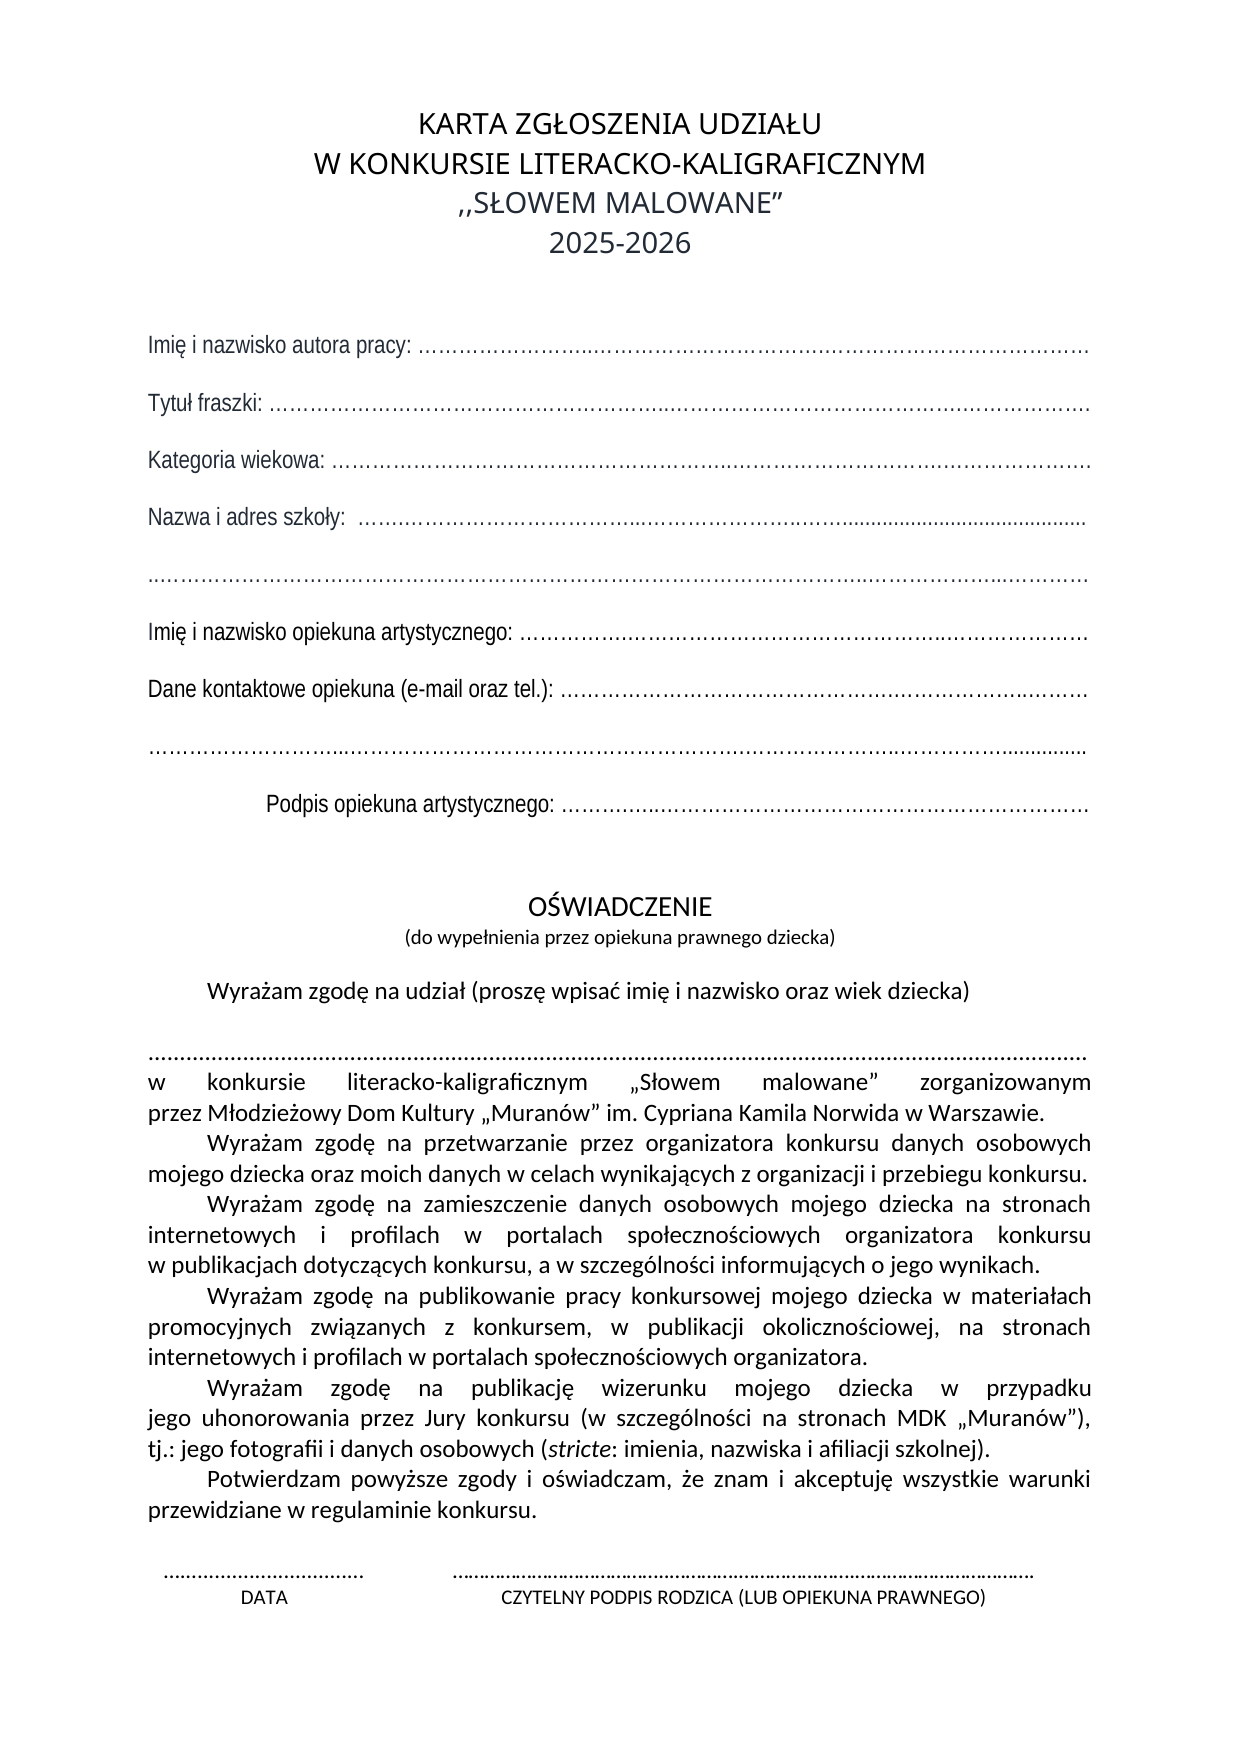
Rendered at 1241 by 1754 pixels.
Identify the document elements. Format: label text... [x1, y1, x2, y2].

text Wyrażam zgodę na udział (proszę wpisać imię i nazwisko oraz wiek dziecka) [148, 975, 1092, 1006]
table_header …………………………………..………….………………….……………………………. [388, 1557, 1100, 1584]
text OŚWIADCZENIE [148, 888, 1092, 924]
text Dane kontaktowe opiekuna (e-mail oraz tel.): ………………………………………….………………..……… [148, 674, 1092, 703]
table_cell DATA [140, 1585, 388, 1619]
text Wyrażam zgodę na zamieszczenie danych osobowych mojego dziecka na stronach internetowych i profilach w portalach społecznościowych organizatora konkursu w publikacjach dotyczących konkursu, a w szczególności informujących o jego wynikach. [148, 1189, 1092, 1280]
text Tytuł fraszki: …………………………………………………..…………………………………….………………. [148, 388, 1092, 416]
text Imię i nazwisko opiekuna artystycznego: …………….………………………………………..………………… [148, 617, 1092, 645]
text Kategoria wiekowa: …………………………………………………..………………………….…………………. [148, 445, 1092, 473]
text KARTA ZGŁOSZENIA UDZIAŁU [148, 103, 1092, 143]
text Wyrażam zgodę na publikację wizerunku mojego dziecka w przypadku jego uhonorowania przez Jury konkursu (w szczególności na stronach MDK „Muranów”), tj.: jego fotografii i danych osobowych (stricte: imienia, nazwiska i afiliacji szkolnej). [148, 1372, 1092, 1463]
text Wyrażam zgodę na publikowanie pracy konkursowej mojego dziecka w materiałach promocyjnych związanych z konkursem, w publikacji okolicznościowej, na stronach internetowych i profilach w portalach społecznościowych organizatora. [148, 1280, 1092, 1372]
text W KONKURSIE LITERACKO-KALIGRAFICZNYM [148, 143, 1092, 183]
text ..…………………………………………………………………………………………..………………...………… [148, 559, 1092, 588]
text Nazwa i adres szkoły: …….……………………………...…………………..……........................................... [148, 502, 1092, 531]
text Wyrażam zgodę na przetwarzanie przez organizatora konkursu danych osobowych mojego dziecka oraz moich danych w celach wynikających z organizacji i przebiegu konkursu. [148, 1128, 1092, 1189]
text ..................................................................................................................................................... [148, 1006, 1092, 1067]
text w konkursie literacko-kaligraficznym „Słowem malowane” zorganizowanym przez Młodzieżowy Dom Kultury „Muranów” im. Cypriana Kamila Norwida w Warszawie. [148, 1067, 1092, 1128]
table_header …................................ [140, 1557, 388, 1584]
text Imię i nazwisko autora pracy: ……………………..…………………………….………………………………… [148, 330, 1092, 359]
text ………………………...………………………………………………….…………………..……………............... [148, 731, 1092, 760]
text Podpis opiekuna artystycznego: ……….…..……………………………………………………… [148, 789, 1092, 817]
text (do wypełnienia przez opiekuna prawnego dziecka) [148, 924, 1092, 949]
text ,,SŁOWEM MALOWANE” [148, 183, 1092, 222]
table_cell CZYTELNY PODPIS RODZICA (LUB OPIEKUNA PRAWNEGO) [388, 1585, 1100, 1619]
text Potwierdzam powyższe zgody i oświadczam, że znam i akceptuję wszystkie warunki przewidziane w regulaminie konkursu. [148, 1463, 1092, 1524]
text 2025-2026 [148, 222, 1092, 262]
